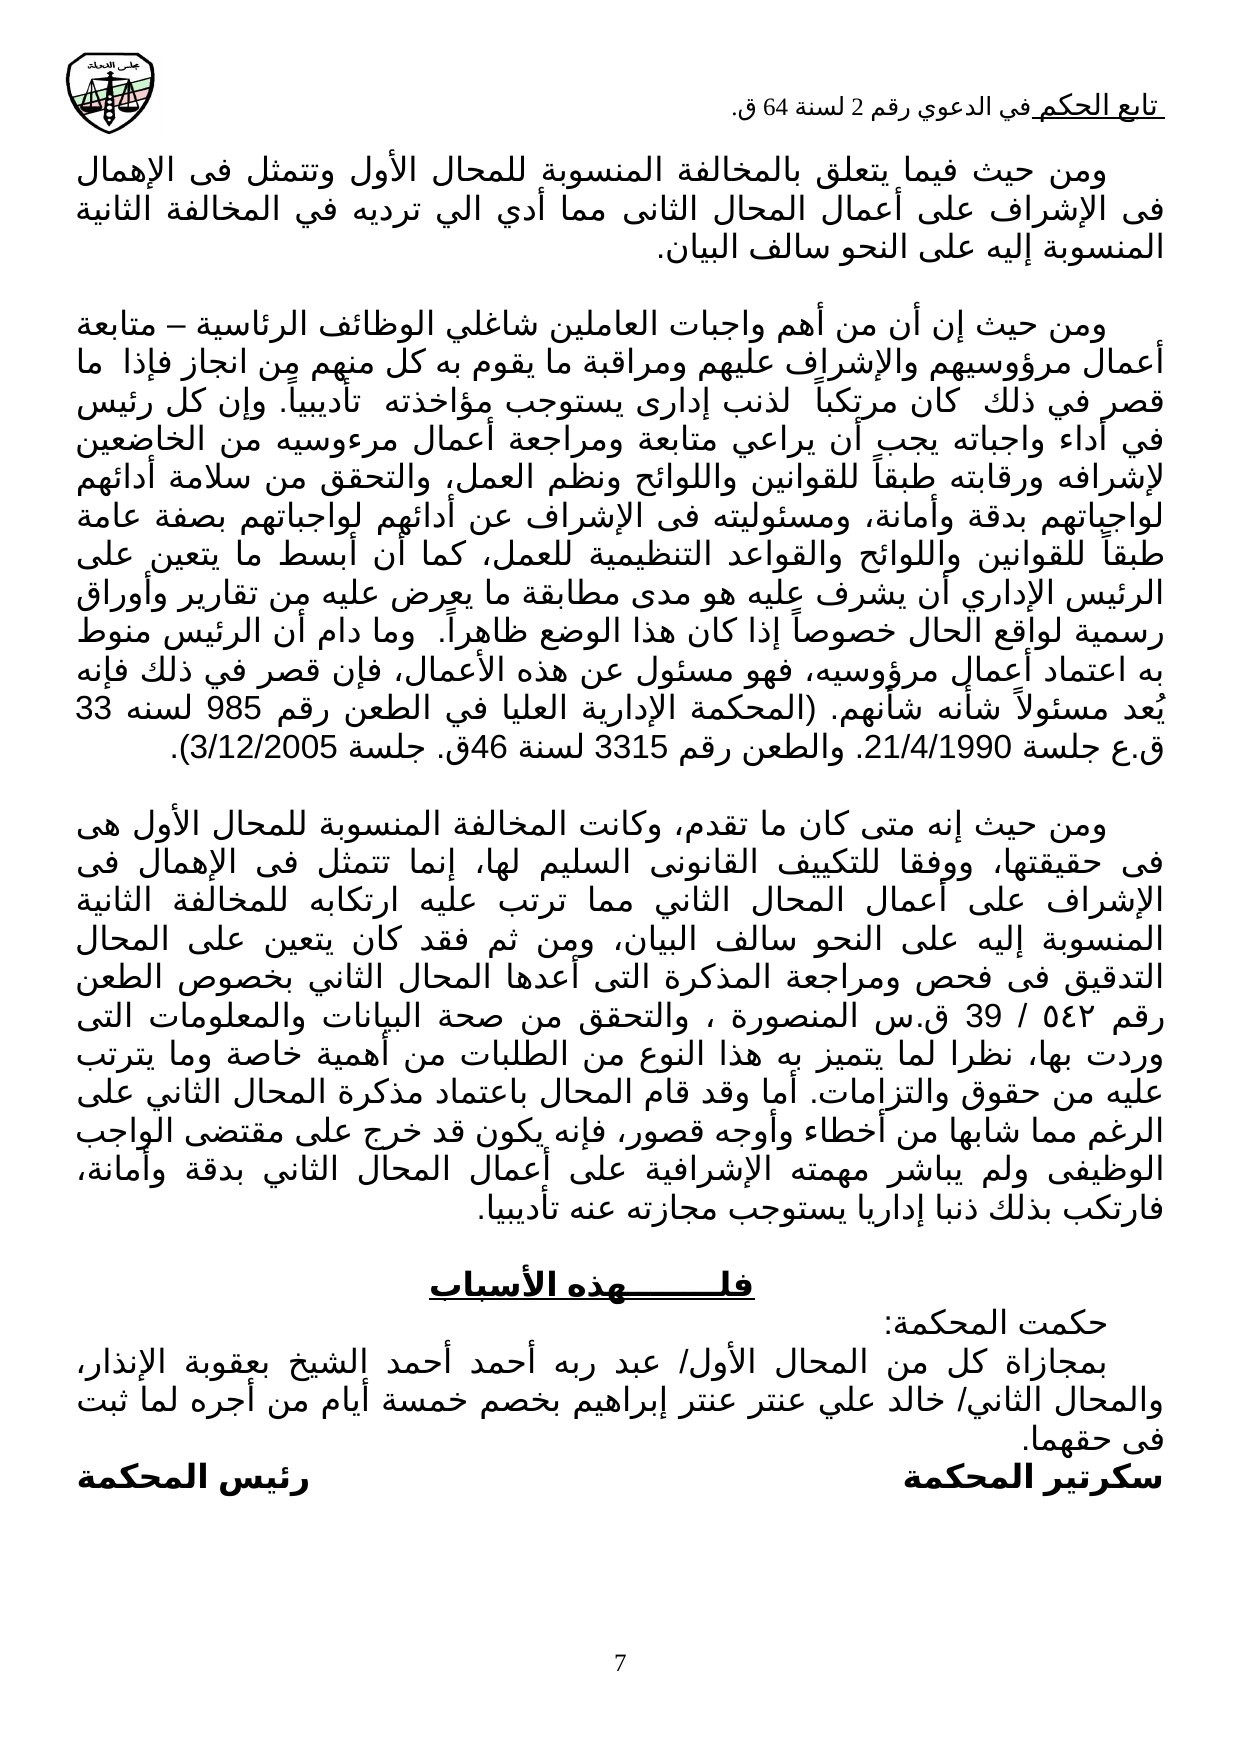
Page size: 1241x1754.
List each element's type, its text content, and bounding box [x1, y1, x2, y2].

text بمجازاة كل من المحال الأول/ عبد ربه أحمد أحمد الشيخ بعقوبة الإنذار، والمحال الثاني/ خالد علي عنتر عنتر إبراهيم بخصم خمسة أيام من أجره لما ثبت فى حقهما. [75, 1342, 1165, 1457]
text ومن حيث إن أن من أهم واجبات العاملين شاغلي الوظائف الرئاسية – متابعة أعمال مرؤوسيهم والإشراف عليهم ومراقبة ما يقوم به كل منهم من انجاز فإذا ما قصر في ذلك كان مرتكباً لذنب إدارى يستوجب مؤاخذته تأديبياً. وإن كل رئيس في أداء واجباته يجب أن يراعي متابعة ومراجعة أعمال مرءوسيه من الخاضعين لإشرافه ورقابته طبقاً للقوانين واللوائح ونظم العمل، والتحقق من سلامة أدائهم لواجباتهم بدقة وأمانة، ومسئوليته فى الإشراف عن أدائهم لواجباتهم بصفة عامة طبقاً للقوانين واللوائح والقواعد التنظيمية للعمل، كما أن أبسط ما يتعين على الرئيس الإداري أن يشرف عليه هو مدى مطابقة ما يعرض عليه من تقارير وأوراق رسمية لواقع الحال خصوصاً إذا كان هذا الوضع ظاهراً. وما دام أن الرئيس منوط به اعتماد أعمال مرؤوسيه، فهو مسئول عن هذه الأعمال، فإن قصر في ذلك فإنه يُعد مسئولاً شأنه شأنهم. (المحكمة الإدارية العليا في الطعن رقم 985 لسنه 33 ق.ع جلسة 21/4/1990. والطعن رقم 3315 لسنة 46ق. جلسة 3/12/2005). [75, 304, 1165, 765]
text ومن حيث فيما يتعلق بالمخالفة المنسوبة للمحال الأول وتتمثل فى الإهمال فى الإشراف على أعمال المحال الثانى مما أدي الي ترديه في المخالفة الثانية المنسوبة إليه على النحو سالف البيان. [75, 150, 1165, 265]
text فلــــــــهذه الأسباب [75, 1265, 1165, 1303]
picture [59, 51, 164, 136]
text حكمت المحكمة: [75, 1303, 1165, 1342]
text ومن حيث إنه متى كان ما تقدم، وكانت المخالفة المنسوبة للمحال الأول هى فى حقيقتها، ووفقا للتكييف القانونى السليم لها، إنما تتمثل فى الإهمال فى الإشراف على أعمال المحال الثاني مما ترتب عليه ارتكابه للمخالفة الثانية المنسوبة إليه على النحو سالف البيان، ومن ثم فقد كان يتعين على المحال التدقيق فى فحص ومراجعة المذكرة التى أعدها المحال الثاني بخصوص الطعن رقم ٥٤٢ / 39 ق.س المنصورة ، والتحقق من صحة البيانات والمعلومات التى وردت بها، نظرا لما يتميز به هذا النوع من الطلبات من أهمية خاصة وما يترتب عليه من حقوق والتزامات. أما وقد قام المحال باعتماد مذكرة المحال الثاني على الرغم مما شابها من أخطاء وأوجه قصور، فإنه يكون قد خرج على مقتضى الواجب الوظيفى ولم يباشر مهمته الإشرافية على أعمال المحال الثاني بدقة وأمانة، فارتكب بذلك ذنبا إداريا يستوجب مجازته عنه تأديبيا. [75, 803, 1165, 1226]
text سكرتير المحكمة رئيس المحكمة [75, 1457, 1165, 1495]
